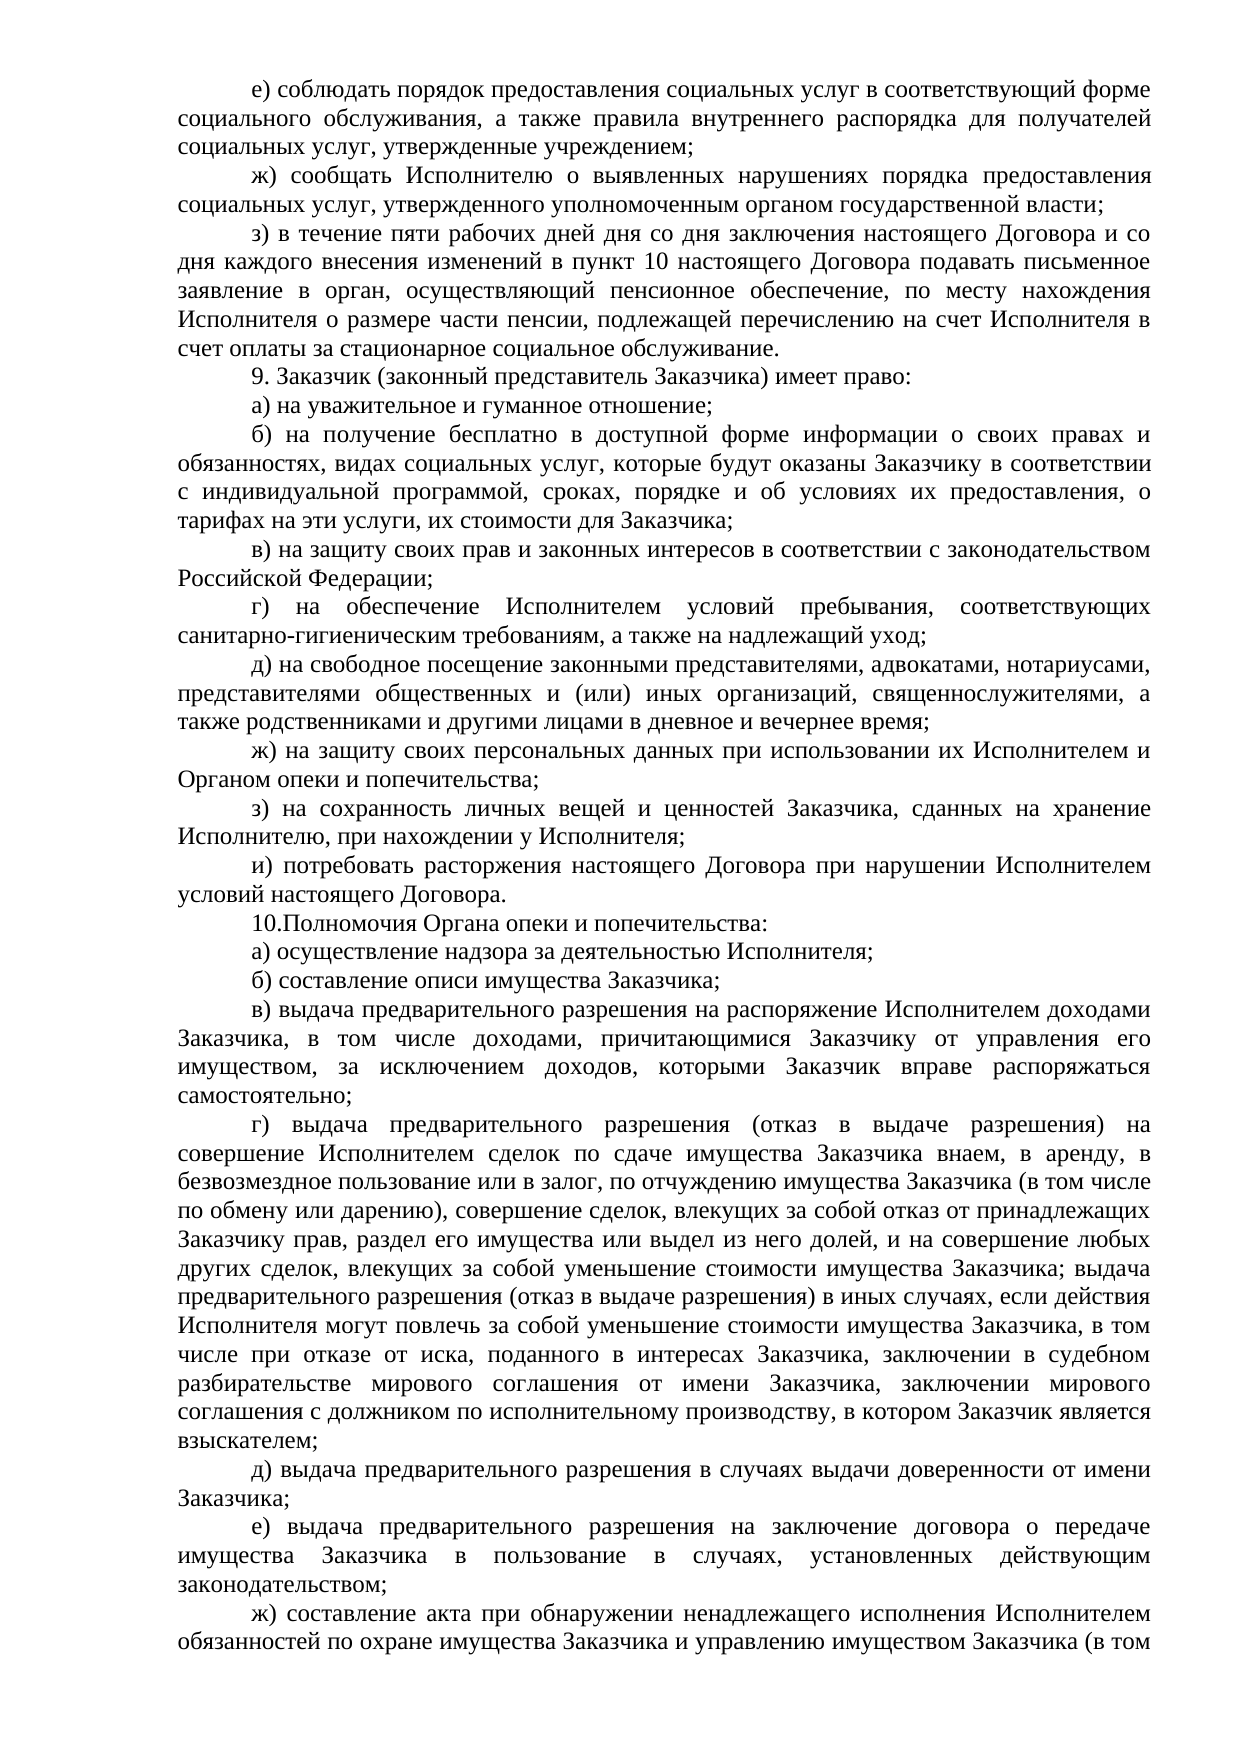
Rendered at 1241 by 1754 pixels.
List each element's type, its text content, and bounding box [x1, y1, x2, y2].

text а) осуществление надзора за деятельностью Исполнителя; [177, 936, 1152, 965]
text в) на защиту своих прав и законных интересов в соответствии с законодательством Российской Федерации; [177, 534, 1152, 591]
text б) составление описи имущества Заказчика; [177, 965, 1152, 994]
text 10.Полномочия Органа опеки и попечительства: [177, 908, 1152, 936]
text з) на сохранность личных вещей и ценностей Заказчика, сданных на хранение Исполнителю, при нахождении у Исполнителя; [177, 793, 1152, 850]
text г) на обеспечение Исполнителем условий пребывания, соответствующих санитарно-гигиеническим требованиям, а также на надлежащий уход; [177, 591, 1152, 649]
text 9. Заказчик (законный представитель Заказчика) имеет право: [177, 361, 1152, 390]
text д) выдача предварительного разрешения в случаях выдачи доверенности от имени Заказчика; [177, 1454, 1152, 1511]
text ж) сообщать Исполнителю о выявленных нарушениях порядка предоставления социальных услуг, утвержденного уполномоченным органом государственной власти; [177, 160, 1152, 218]
text и) потребовать расторжения настоящего Договора при нарушении Исполнителем условий настоящего Договора. [177, 850, 1152, 908]
text в) выдача предварительного разрешения на распоряжение Исполнителем доходами Заказчика, в том числе доходами, причитающимися Заказчику от управления его имуществом, за исключением доходов, которыми Заказчик вправе распоряжаться самостоятельно; [177, 994, 1152, 1109]
text д) на свободное посещение законными представителями, адвокатами, нотариусами, представителями общественных и (или) иных организаций, священнослужителями, а также родственниками и другими лицами в дневное и вечернее время; [177, 649, 1152, 735]
text г) выдача предварительного разрешения (отказ в выдаче разрешения) на совершение Исполнителем сделок по сдаче имущества Заказчика внаем, в аренду, в безвозмездное пользование или в залог, по отчуждению имущества Заказчика (в том числе по обмену или дарению), совершение сделок, влекущих за собой отказ от принадлежащих Заказчику прав, раздел его имущества или выдел из него долей, и на совершение любых других сделок, влекущих за собой уменьшение стоимости имущества Заказчика; выдача предварительного разрешения (отказ в выдаче разрешения) в иных случаях, если действия Исполнителя могут повлечь за собой уменьшение стоимости имущества Заказчика, в том числе при отказе от иска, поданного в интересах Заказчика, заключении в судебном разбирательстве мирового соглашения от имени Заказчика, заключении мирового соглашения с должником по исполнительному производству, в котором Заказчик является взыскателем; [177, 1109, 1152, 1454]
text е) выдача предварительного разрешения на заключение договора о передаче имущества Заказчика в пользование в случаях, установленных действующим законодательством; [177, 1511, 1152, 1598]
text б) на получение бесплатно в доступной форме информации о своих правах и обязанностях, видах социальных услуг, которые будут оказаны Заказчику в соответствии с индивидуальной программой, сроках, порядке и об условиях их предоставления, о тарифах на эти услуги, их стоимости для Заказчика; [177, 419, 1152, 534]
text ж) на защиту своих персональных данных при использовании их Исполнителем и Органом опеки и попечительства; [177, 735, 1152, 793]
text е) соблюдать порядок предоставления социальных услуг в соответствующий форме социального обслуживания, а также правила внутреннего распорядка для получателей социальных услуг, утвержденные учреждением; [177, 74, 1152, 160]
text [177, 1598, 1152, 1655]
text з) в течение пяти рабочих дней дня со дня заключения настоящего Договора и со дня каждого внесения изменений в пункт 10 настоящего Договора подавать письменное заявление в орган, осуществляющий пенсионное обеспечение, по месту нахождения Исполнителя о размере части пенсии, подлежащей перечислению на счет Исполнителя в счет оплаты за стационарное социальное обслуживание. [177, 218, 1152, 361]
text а) на уважительное и гуманное отношение; [177, 390, 1152, 419]
